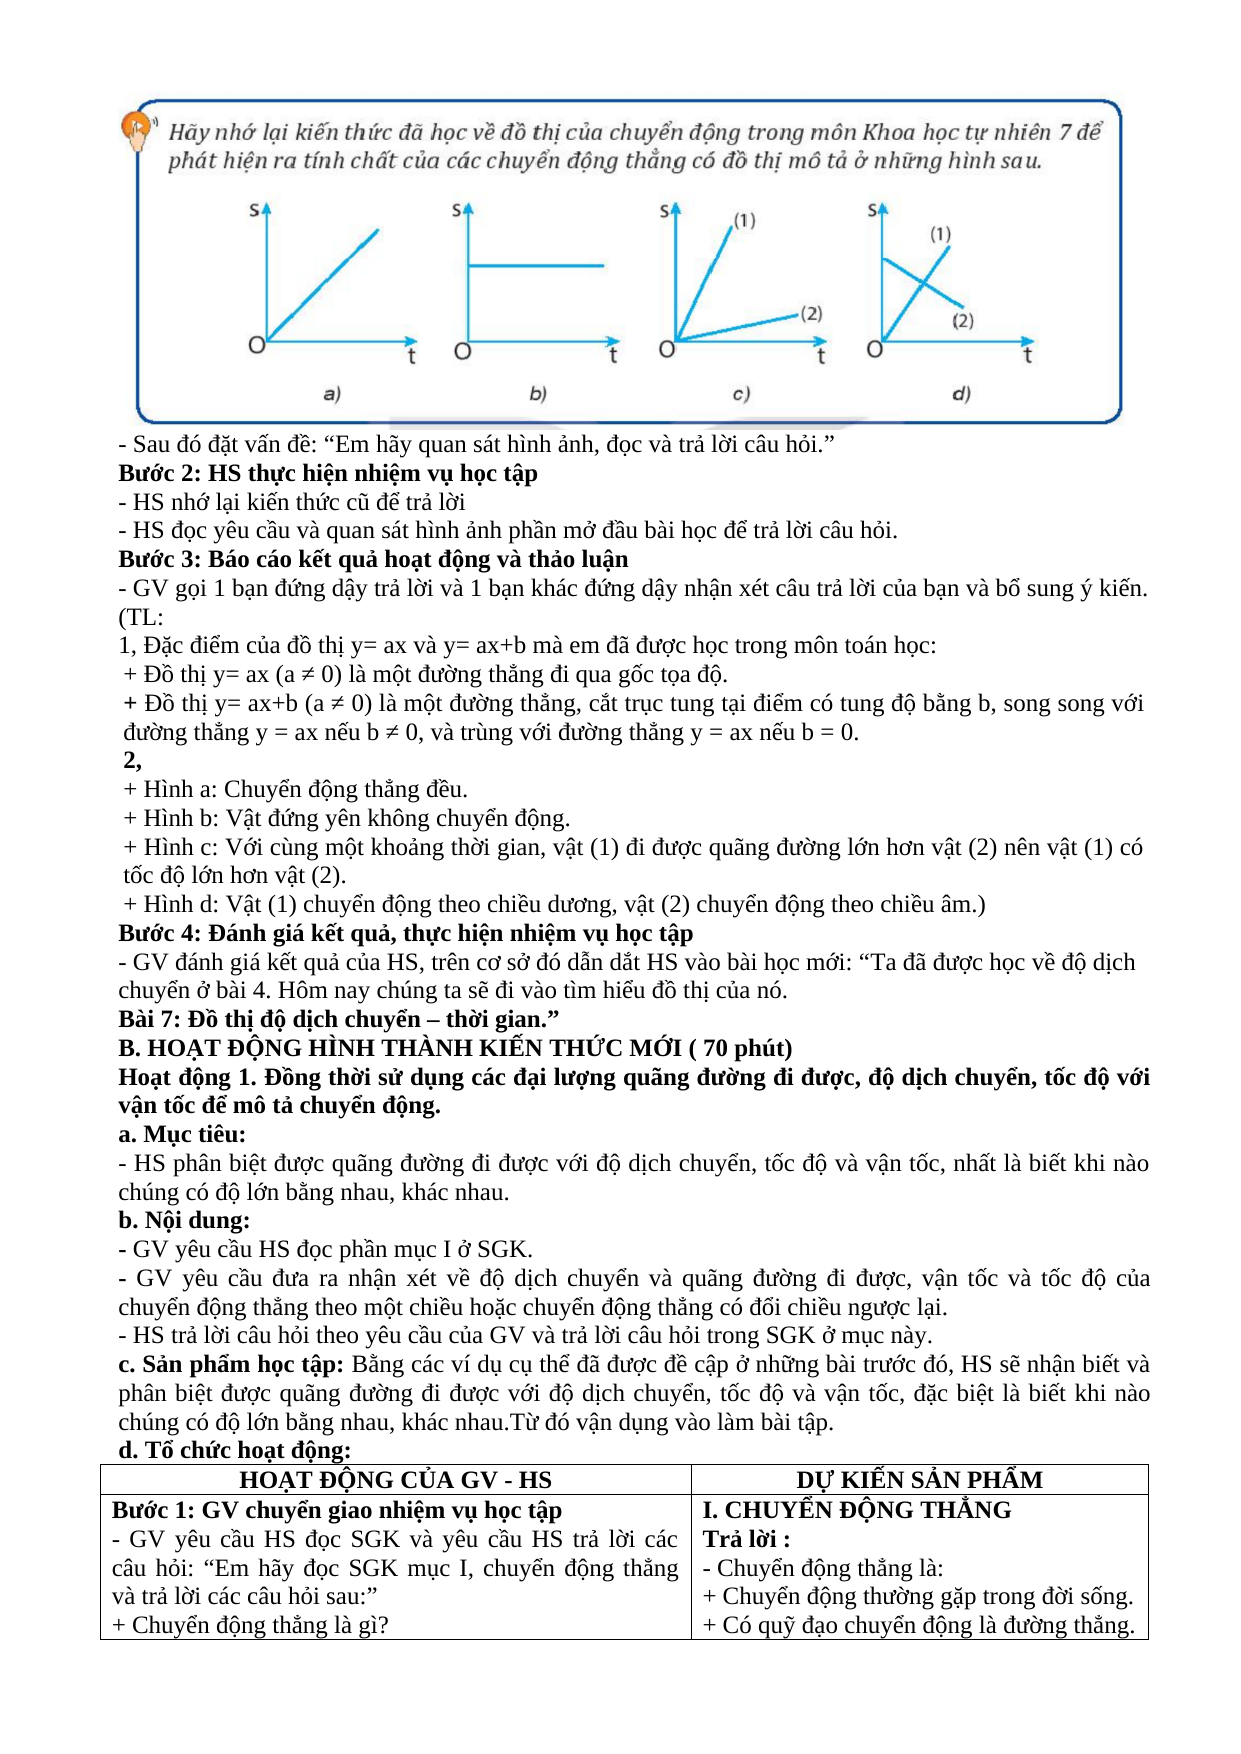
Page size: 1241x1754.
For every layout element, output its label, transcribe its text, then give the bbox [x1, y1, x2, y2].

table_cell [692, 1495, 1148, 1639]
text - GV đánh giá kết quả của HS, trên cơ sở đó dẫn dắt HS vào bài học mới: “Ta đã được học về độ dịch chuyển ở bài 4. Hôm nay chúng ta sẽ đi vào tìm hiểu đồ thị của nó. [118, 947, 1152, 1004]
text b. Nội dung: [118, 1206, 1152, 1234]
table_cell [101, 1495, 691, 1639]
text + Hình c: Với cùng một khoảng thời gian, vật (1) đi được quãng đường lớn hơn vật (2) nên vật (1) có tốc độ lớn hơn vật (2). [123, 832, 1147, 889]
text (TL: [118, 602, 1152, 631]
text - HS phân biệt được quãng đường đi được với độ dịch chuyển, tốc độ và vận tốc, nhất là biết khi nào chúng có độ lớn bằng nhau, khác nhau. [118, 1148, 1152, 1206]
table_header HOẠT ĐỘNG CỦA GV - HS [101, 1465, 691, 1494]
text Bước 2: HS thực hiện nhiệm vụ học tập [118, 458, 1152, 487]
text - HS nhớ lại kiến thức cũ để trả lời [118, 487, 1152, 516]
text - HS đọc yêu cầu và quan sát hình ảnh phần mở đầu bài học để trả lời câu hỏi. [118, 516, 1152, 544]
text 2, [123, 746, 1147, 774]
text - Sau đó đặt vấn đề: “Em hãy quan sát hình ảnh, đọc và trả lời câu hỏi.” [118, 429, 1152, 458]
text - GV yêu cầu HS đọc phần mục I ở SGK. [118, 1234, 1152, 1263]
text + Hình d: Vật (1) chuyển động theo chiều dương, vật (2) chuyển động theo chiều âm.) [123, 889, 1147, 918]
table_header DỰ KIẾN SẢN PHẨM [692, 1465, 1148, 1494]
picture [118, 88, 1129, 430]
text + Đồ thị y= ax (a ≠ 0) là một đường thẳng đi qua gốc tọa độ. [123, 659, 1147, 688]
text B. HOẠT ĐỘNG HÌNH THÀNH KIẾN THỨC MỚI ( 70 phút) [118, 1033, 1152, 1062]
text Bài 7: Đồ thị độ dịch chuyển – thời gian.” [118, 1004, 1152, 1033]
text d. Tổ chức hoạt động: [118, 1436, 1152, 1464]
text Bước 4: Đánh giá kết quả, thực hiện nhiệm vụ học tập [118, 918, 1152, 947]
text 1, Đặc điểm của đồ thị y= ax và y= ax+b mà em đã được học trong môn toán học: [118, 631, 1152, 659]
text + Hình b: Vật đứng yên không chuyển động. [123, 803, 1147, 832]
text + Hình a: Chuyển động thẳng đều. [123, 774, 1147, 803]
text - GV yêu cầu đưa ra nhận xét về độ dịch chuyển và quãng đường đi được, vận tốc và tốc độ của chuyển động thẳng theo một chiều hoặc chuyển động thẳng có đổi chiều ngược lại. [118, 1263, 1152, 1321]
text Bước 3: Báo cáo kết quả hoạt động và thảo luận [118, 544, 1152, 573]
text + Đồ thị y= ax+b (a ≠ 0) là một đường thẳng, cắt trục tung tại điểm có tung độ bằng b, song song với đường thẳng y = ax nếu b ≠ 0, và trùng với đường thẳng y = ax nếu b = 0. [123, 688, 1147, 746]
text c. Sản phẩm học tập: Bằng các ví dụ cụ thể đã được đề cập ở những bài trước đó, HS sẽ nhận biết và phân biệt được quãng đường đi được với độ dịch chuyển, tốc độ và vận tốc, đặc biệt là biết khi nào chúng có độ lớn bằng nhau, khác nhau.Từ đó vận dụng vào làm bài tập. [118, 1349, 1152, 1436]
text - HS trả lời câu hỏi theo yêu cầu của GV và trả lời câu hỏi trong SGK ở mục này. [118, 1321, 1152, 1349]
text a. Mục tiêu: [118, 1119, 1152, 1148]
text Hoạt động 1. Đồng thời sử dụng các đại lượng quãng đường đi được, độ dịch chuyển, tốc độ với vận tốc để mô tả chuyển động. [118, 1062, 1152, 1119]
text - GV gọi 1 bạn đứng dậy trả lời và 1 bạn khác đứng dậy nhận xét câu trả lời của bạn và bổ sung ý kiến. [118, 573, 1152, 602]
